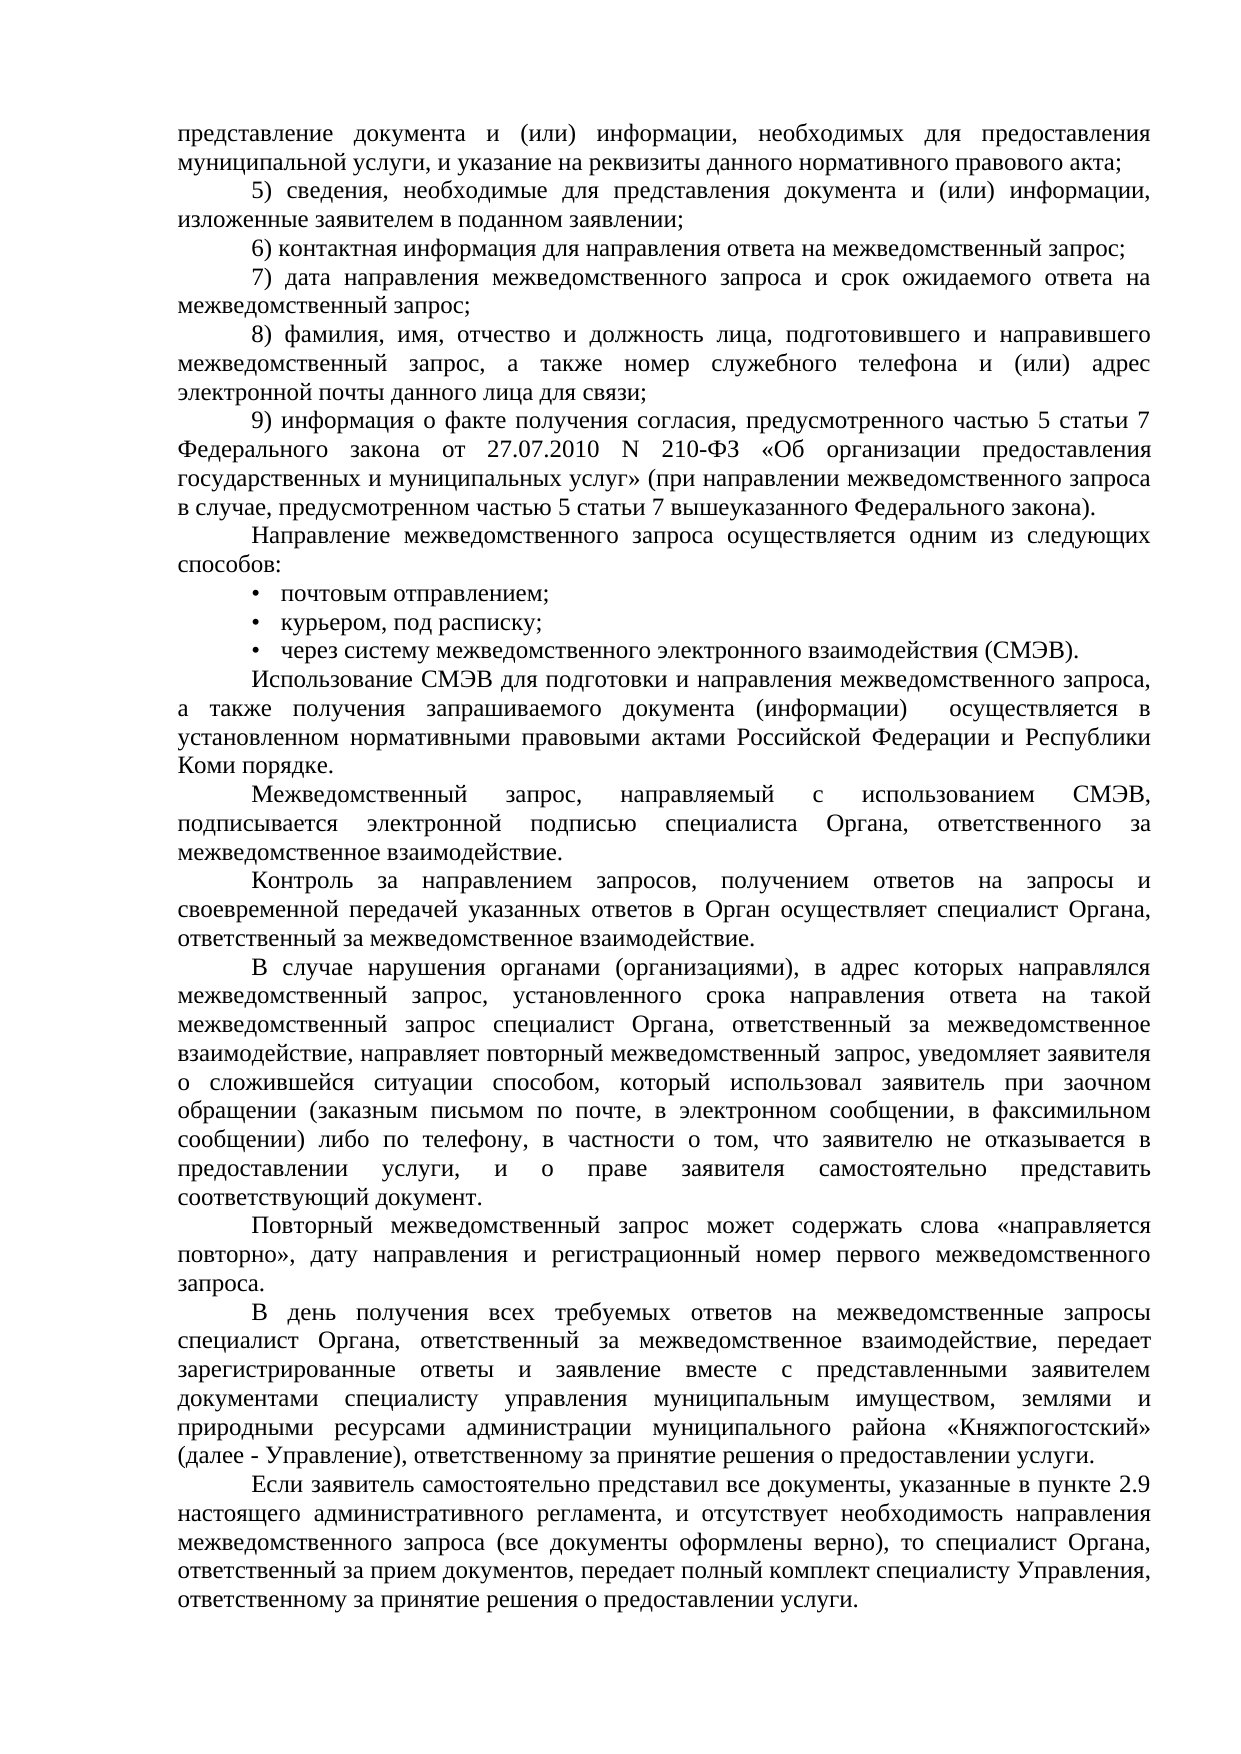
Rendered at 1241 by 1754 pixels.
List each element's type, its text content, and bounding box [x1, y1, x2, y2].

text Использование СМЭВ для подготовки и направления межведомственного запроса, а также получения запрашиваемого документа (информации) осуществляется в установленном нормативными правовыми актами Российской Федерации и Республики Коми порядке. [177, 664, 1152, 779]
text 9) информация о факте получения согласия, предусмотренного частью 5 статьи 7 Федерального закона от 27.07.2010 N 210-ФЗ «Об организации предоставления государственных и муниципальных услуг» (при направлении межведомственного запроса в случае, предусмотренном частью 5 статьи 7 вышеуказанного Федерального закона). [177, 406, 1152, 521]
text Если заявитель самостоятельно представил все документы, указанные в пункте 2.9 настоящего административного регламента, и отсутствует необходимость направления межведомственного запроса (все документы оформлены верно), то специалист Органа, ответственный за прием документов, передает полный комплект специалисту Управления, ответственному за принятие решения о предоставлении услуги. [177, 1469, 1152, 1613]
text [177, 118, 1152, 176]
text В случае нарушения органами (организациями), в адрес которых направлялся межведомственный запрос, установленного срока направления ответа на такой межведомственный запрос специалист Органа, ответственный за межведомственное взаимодействие, направляет повторный межведомственный запрос, уведомляет заявителя о сложившейся ситуации способом, который использовал заявитель при заочном обращении (заказным письмом по почте, в электронном сообщении, в факсимильном сообщении) либо по телефону, в частности о том, что заявителю не отказывается в предоставлении услуги, и о праве заявителя самостоятельно представить соответствующий документ. [177, 952, 1152, 1211]
text 5) сведения, необходимые для представления документа и (или) информации, изложенные заявителем в поданном заявлении; [177, 176, 1152, 233]
text 7) дата направления межведомственного запроса и срок ожидаемого ответа на межведомственный запрос; [177, 262, 1152, 319]
text • почтовым отправлением; [177, 578, 1152, 607]
text 8) фамилия, имя, отчество и должность лица, подготовившего и направившего межведомственный запрос, а также номер служебного телефона и (или) адрес электронной почты данного лица для связи; [177, 319, 1152, 406]
text Повторный межведомственный запрос может содержать слова «направляется повторно», дату направления и регистрационный номер первого межведомственного запроса. [177, 1211, 1152, 1297]
text 6) контактная информация для направления ответа на межведомственный запрос; [177, 233, 1152, 262]
text • курьером, под расписку; [177, 607, 1152, 636]
text Межведомственный запрос, направляемый с использованием СМЭВ, подписывается электронной подписью специалиста Органа, ответственного за межведомственное взаимодействие. [177, 779, 1152, 866]
text Направление межведомственного запроса осуществляется одним из следующих способов: [177, 521, 1152, 578]
text В день получения всех требуемых ответов на межведомственные запросы специалист Органа, ответственный за межведомственное взаимодействие, передает зарегистрированные ответы и заявление вместе с представленными заявителем документами специалисту управления муниципальным имуществом, землями и природными ресурсами администрации муниципального района «Княжпогостский» (далее - Управление), ответственному за принятие решения о предоставлении услуги. [177, 1297, 1152, 1469]
text • через систему межведомственного электронного взаимодействия (СМЭВ). [177, 636, 1152, 664]
text Контроль за направлением запросов, получением ответов на запросы и своевременной передачей указанных ответов в Орган осуществляет специалист Органа, ответственный за межведомственное взаимодействие. [177, 866, 1152, 952]
